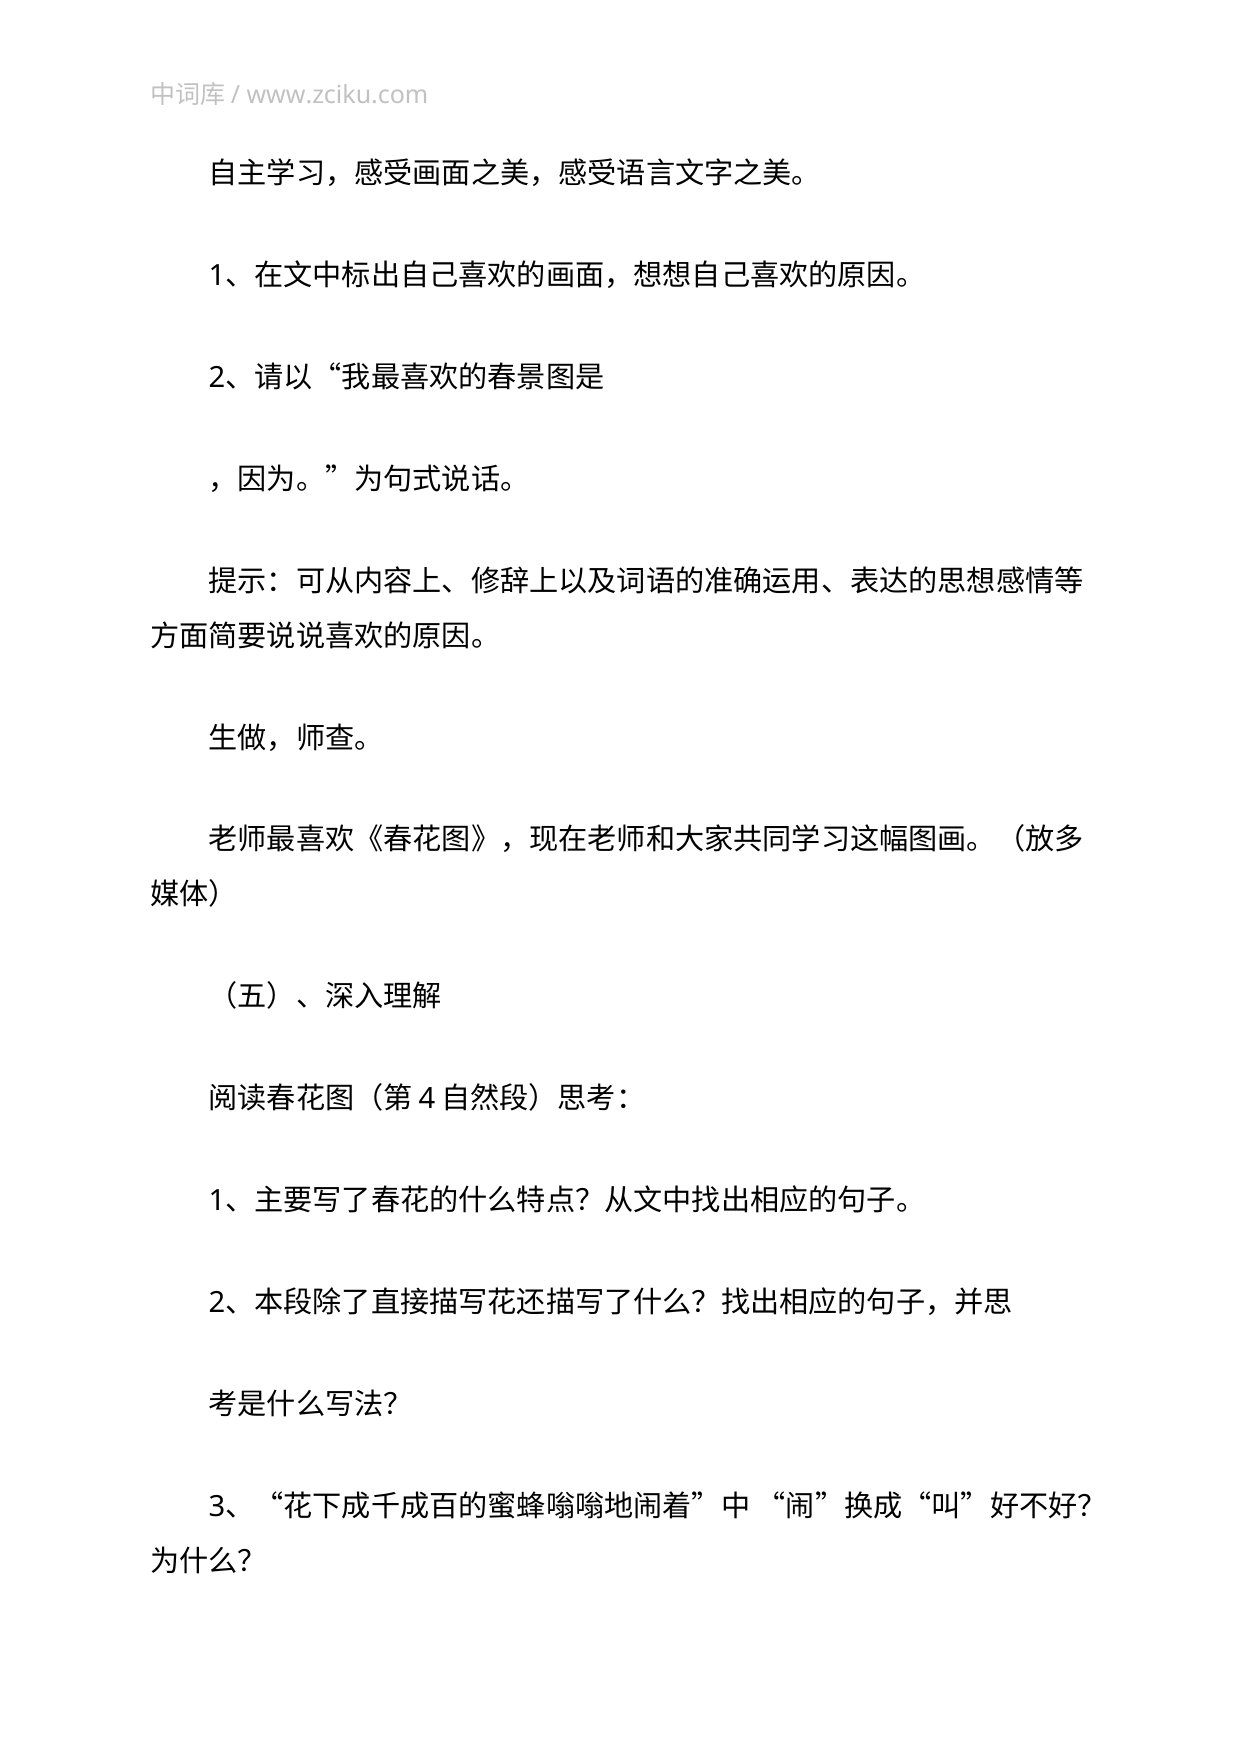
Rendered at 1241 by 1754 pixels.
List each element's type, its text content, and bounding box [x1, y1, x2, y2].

text 阅读春花图（第4自然段）思考： [150, 1074, 1090, 1117]
text 3、“花下成千成百的蜜蜂嗡嗡地闹着”中 “闹”换成“叫”好不好？为什么？ [150, 1482, 1090, 1579]
text ，因为。”为句式说话。 [150, 456, 1090, 498]
text 生做，师查。 [150, 714, 1090, 756]
text 2、本段除了直接描写花还描写了什么？找出相应的句子，并思 [150, 1278, 1090, 1321]
text （五）、深入理解 [150, 973, 1090, 1015]
text 1、在文中标出自己喜欢的画面，想想自己喜欢的原因。 [150, 252, 1090, 294]
text 提示：可从内容上、修辞上以及词语的准确运用、表达的思想感情等方面简要说说喜欢的原因。 [150, 557, 1090, 655]
text 考是什么写法？ [150, 1380, 1090, 1423]
text 自主学习，感受画面之美，感受语言文字之美。 [150, 150, 1090, 192]
text 1、主要写了春花的什么特点？从文中找出相应的句子。 [150, 1176, 1090, 1219]
text 老师最喜欢《春花图》，现在老师和大家共同学习这幅图画。（放多媒体） [150, 816, 1090, 913]
text 2、请以“我最喜欢的春景图是 [150, 354, 1090, 396]
